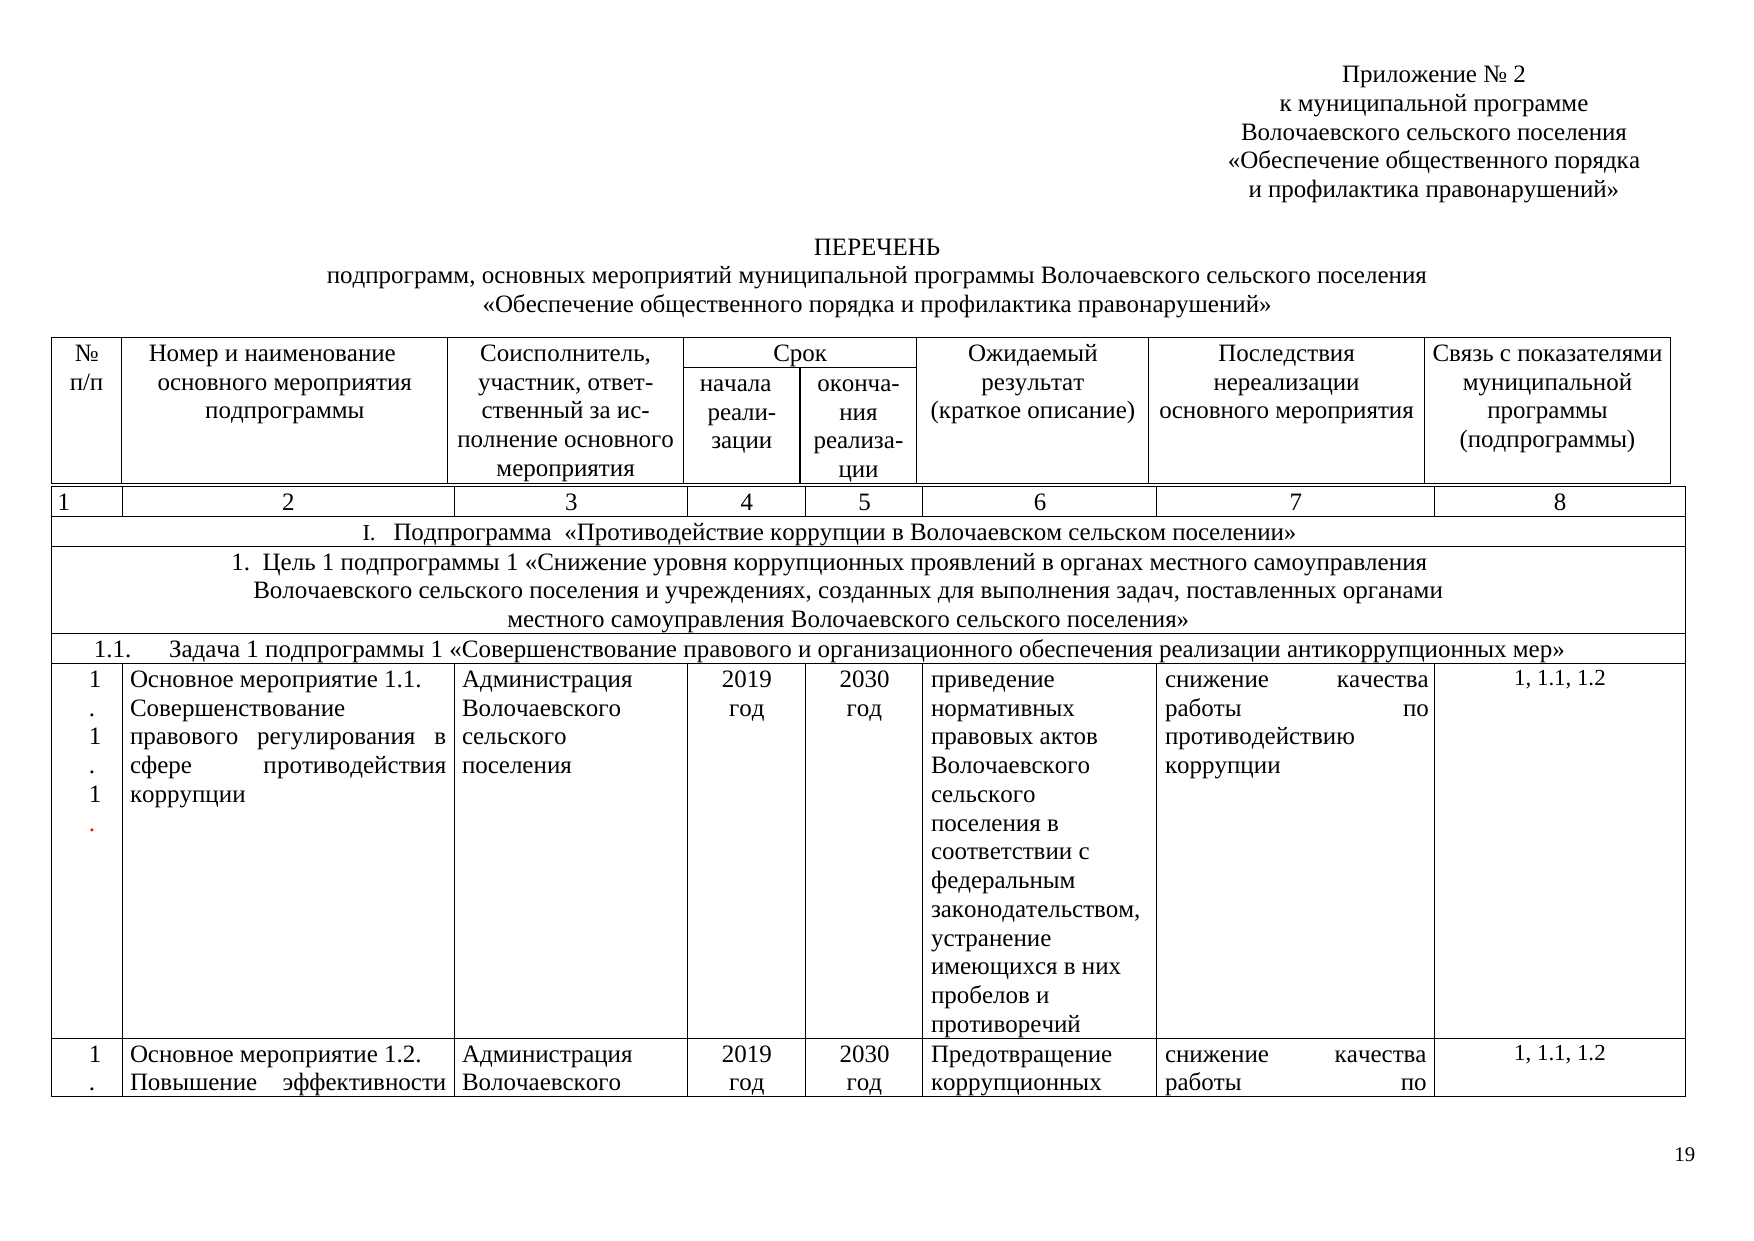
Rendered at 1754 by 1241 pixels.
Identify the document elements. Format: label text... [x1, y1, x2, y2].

table_cell Цель 1 подпрограммы 1 «Снижение уровня коррупционных проявлений в органах местного самоуправления Волочаевского сельского поселения и учреждениях, созданных для выполнения задач, поставленных органами местного самоуправления Волочаевского сельского поселения» [52, 547, 1685, 633]
table_cell 1, 1.1, 1.2 [1435, 664, 1685, 1038]
table_cell 2019 год [688, 1039, 805, 1096]
text Перечень [59, 232, 1695, 260]
table_cell снижение качества работы по противодействию коррупции [1157, 664, 1434, 1038]
text подпрограмм, основных мероприятий муниципальной программы Волочаевского сельского поселения [59, 260, 1695, 289]
table_header Связь с показателями муниципальной программы (подпрограммы) [1425, 338, 1670, 483]
table_header 1 [52, 487, 122, 516]
table_header 8 [1435, 487, 1685, 516]
table_cell Основное мероприятие 1.1. Совершенствование правового регулирования в сфере противодействия коррупции [123, 664, 454, 1038]
table_cell окончания реализации [801, 368, 916, 483]
text «Обеспечение общественного порядка и профилактика правонарушений» [59, 289, 1695, 318]
table_header 7 [1157, 487, 1434, 516]
table_header Соисполнитель, участник, ответственный за исполнение основного мероприятия [448, 338, 683, 483]
text и профилактика правонарушений» [1093, 174, 1754, 203]
text «Обеспечение общественного порядка [1093, 145, 1754, 174]
table_header 5 [806, 487, 922, 516]
table_header 2 [123, 487, 454, 516]
table_header 6 [923, 487, 1156, 516]
table_cell 2030 год [806, 1039, 922, 1096]
table_header Номер и наименование основного мероприятия подпрограммы [122, 338, 447, 483]
table_header Срок [684, 338, 916, 367]
table_cell Задача 1 подпрограммы 1 «Совершенствование правового и организационного обеспечения реализации антикоррупционных мер» [52, 634, 1685, 663]
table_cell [455, 1039, 687, 1096]
table_header Последствия нереализации основного мероприятия [1149, 338, 1424, 483]
table_header № п/п [52, 338, 121, 483]
text Приложение № 2 [1093, 59, 1754, 88]
text Волочаевского сельского поселения [1093, 117, 1754, 145]
table_header Ожидаемый результат (краткое описание) [917, 338, 1148, 483]
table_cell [1157, 1039, 1434, 1096]
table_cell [123, 1039, 454, 1096]
table_header 3 [455, 487, 687, 516]
table_cell приведение нормативных правовых актов Волочаевского сельского поселения в соответствии с федеральным законодательством, устранение имеющихся в них пробелов и противоречий [923, 664, 1156, 1038]
table_cell 1, 1.1, 1.2 [1435, 1039, 1685, 1096]
table_cell начала реализации [684, 368, 799, 483]
table_header 4 [688, 487, 805, 516]
table_cell 2030 год [806, 664, 922, 1038]
table_cell 2019 год [688, 664, 805, 1038]
table_cell Администрация Волочаевского сельского поселения [455, 664, 687, 1038]
text к муниципальной программе [1093, 88, 1754, 117]
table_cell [923, 1039, 1156, 1096]
table_cell 1.1.2. [52, 1039, 122, 1096]
table_cell Подпрограмма «Противодействие коррупции в Волочаевском сельском поселении» [52, 517, 1685, 546]
table_cell 1.1.1. [52, 664, 122, 1038]
